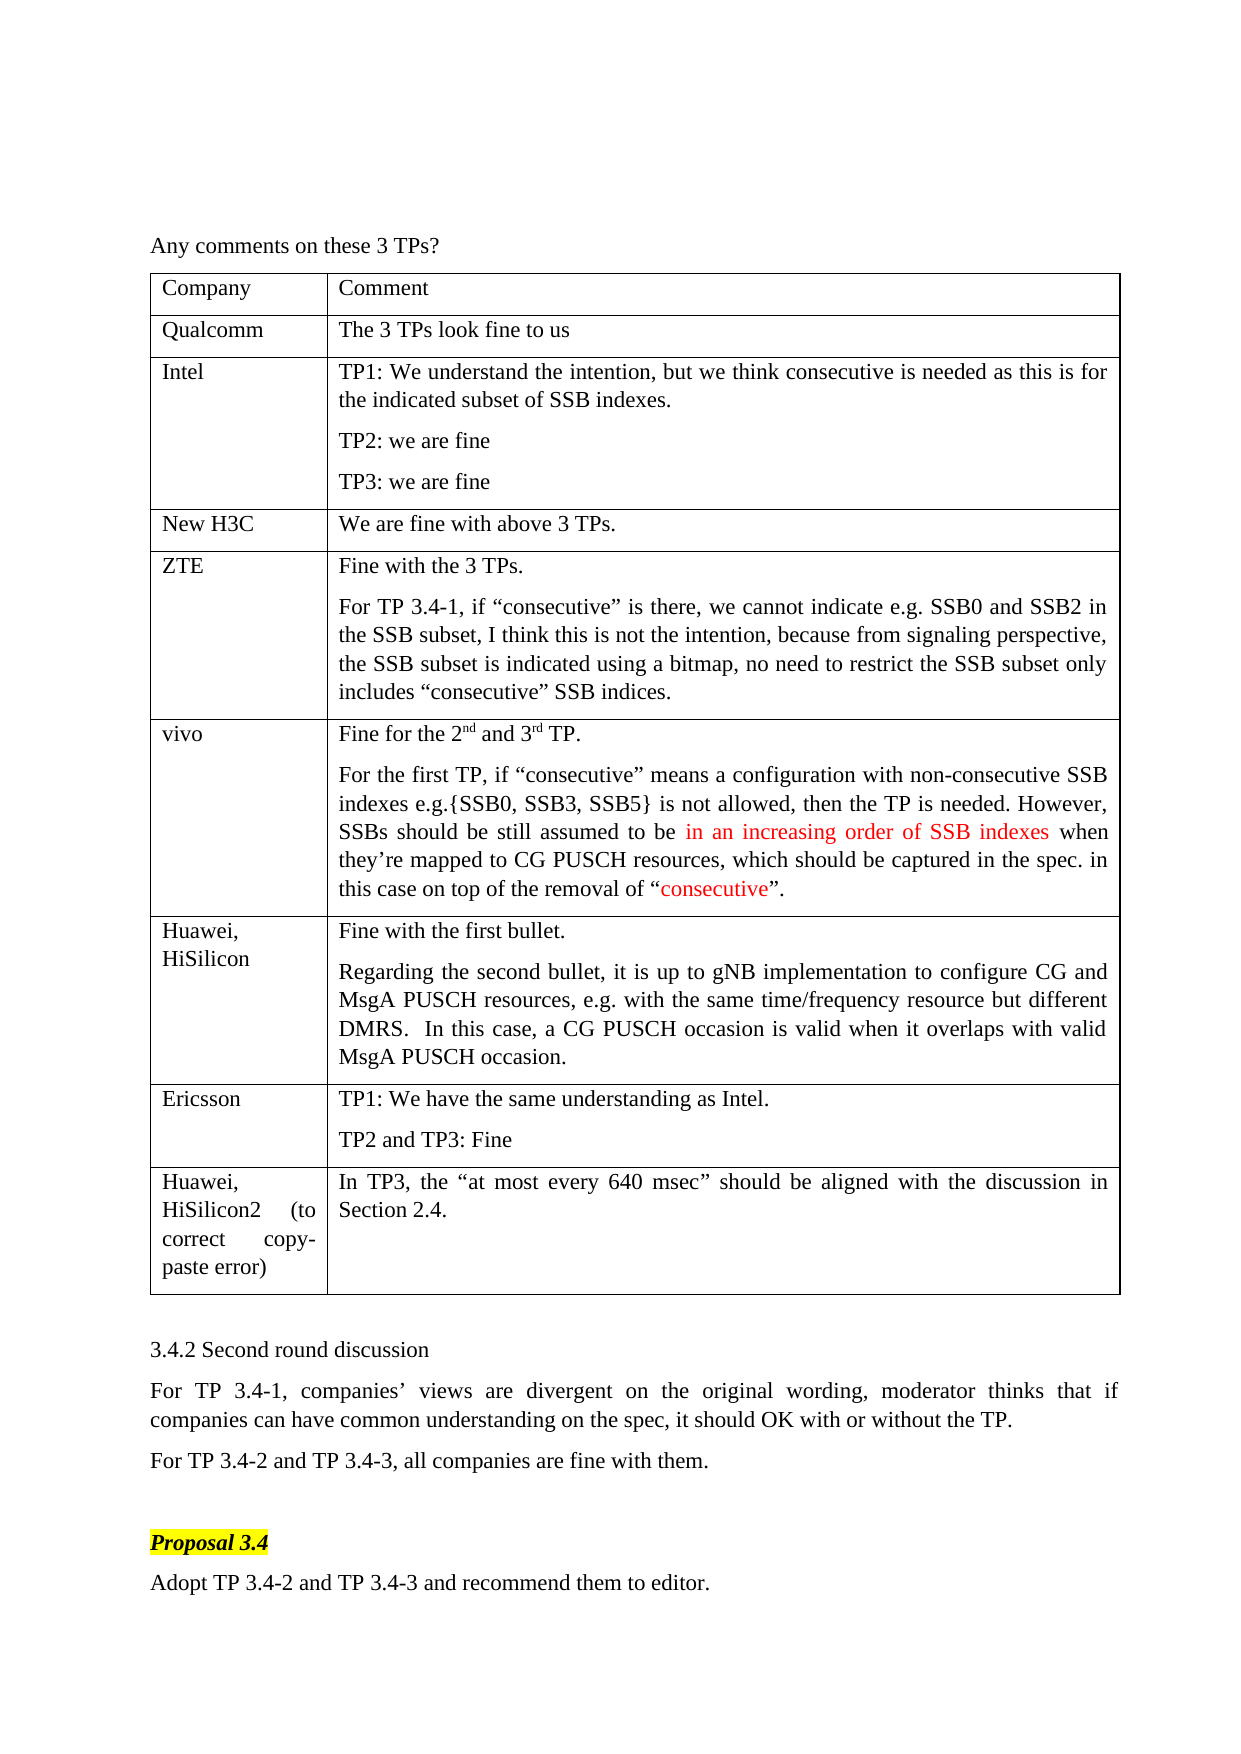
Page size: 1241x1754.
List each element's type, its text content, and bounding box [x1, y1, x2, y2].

table_cell TP1: We have the same understanding as Intel. TP2 and TP3: Fine [328, 1085, 1119, 1167]
table_cell Huawei, HiSilicon2 (to correct copy-paste error) [151, 1168, 327, 1294]
table_cell vivo [151, 720, 327, 916]
table_cell Huawei, HiSilicon [151, 917, 327, 1084]
table_cell Fine with the first bullet. Regarding the second bullet, it is up to gNB implementation to configure CG and MsgA PUSCH resources, e.g. with the same time/frequency resource but different DMRS. In this case, a CG PUSCH occasion is valid when it overlaps with valid MsgA PUSCH occasion. [328, 917, 1119, 1084]
table_cell New H3C [151, 510, 327, 551]
table_cell Qualcomm [151, 316, 327, 357]
table_cell The 3 TPs look fine to us [328, 316, 1119, 357]
subtitle Proposal 3.4 [150, 1528, 1120, 1555]
table_cell We are fine with above 3 TPs. [328, 510, 1119, 551]
table_cell Fine for the 2nd and 3rd TP. For the first TP, if “consecutive” means a configuration with non-consecutive SSB indexes e.g.{SSB0, SSB3, SSB5} is not allowed, then the TP is needed. However, SSBs should be still assumed to be in an increasing order of SSB indexes when they’re mapped to CG PUSCH resources, which should be captured in the spec. in this case on top of the removal of “consecutive”. [328, 720, 1119, 916]
table_header Company [151, 274, 327, 315]
text For TP 3.4-1, companies’ views are divergent on the original wording, moderator thinks that if companies can have common understanding on the spec, it should OK with or without the TP. [150, 1377, 1120, 1432]
table_cell Ericsson [151, 1085, 327, 1167]
table_cell ZTE [151, 552, 327, 719]
table_cell In TP3, the “at most every 640 msec” should be aligned with the discussion in Section 2.4. [328, 1168, 1119, 1294]
table_header Comment [328, 274, 1119, 315]
text Adopt TP 3.4-2 and TP 3.4-3 and recommend them to editor. [150, 1569, 1120, 1596]
subtitle 3.4.2 Second round discussion [150, 1336, 1120, 1363]
table_cell Fine with the 3 TPs. For TP 3.4-1, if “consecutive” is there, we cannot indicate e.g. SSB0 and SSB2 in the SSB subset, I think this is not the intention, because from signaling perspective, the SSB subset is indicated using a bitmap, no need to restrict the SSB subset only includes “consecutive” SSB indices. [328, 552, 1119, 719]
text For TP 3.4-2 and TP 3.4-3, all companies are fine with them. [150, 1447, 1120, 1473]
table_cell TP1: We understand the intention, but we think consecutive is needed as this is for the indicated subset of SSB indexes. TP2: we are fine TP3: we are fine [328, 358, 1119, 509]
table_cell Intel [151, 358, 327, 509]
text Any comments on these 3 TPs? [150, 232, 1120, 258]
